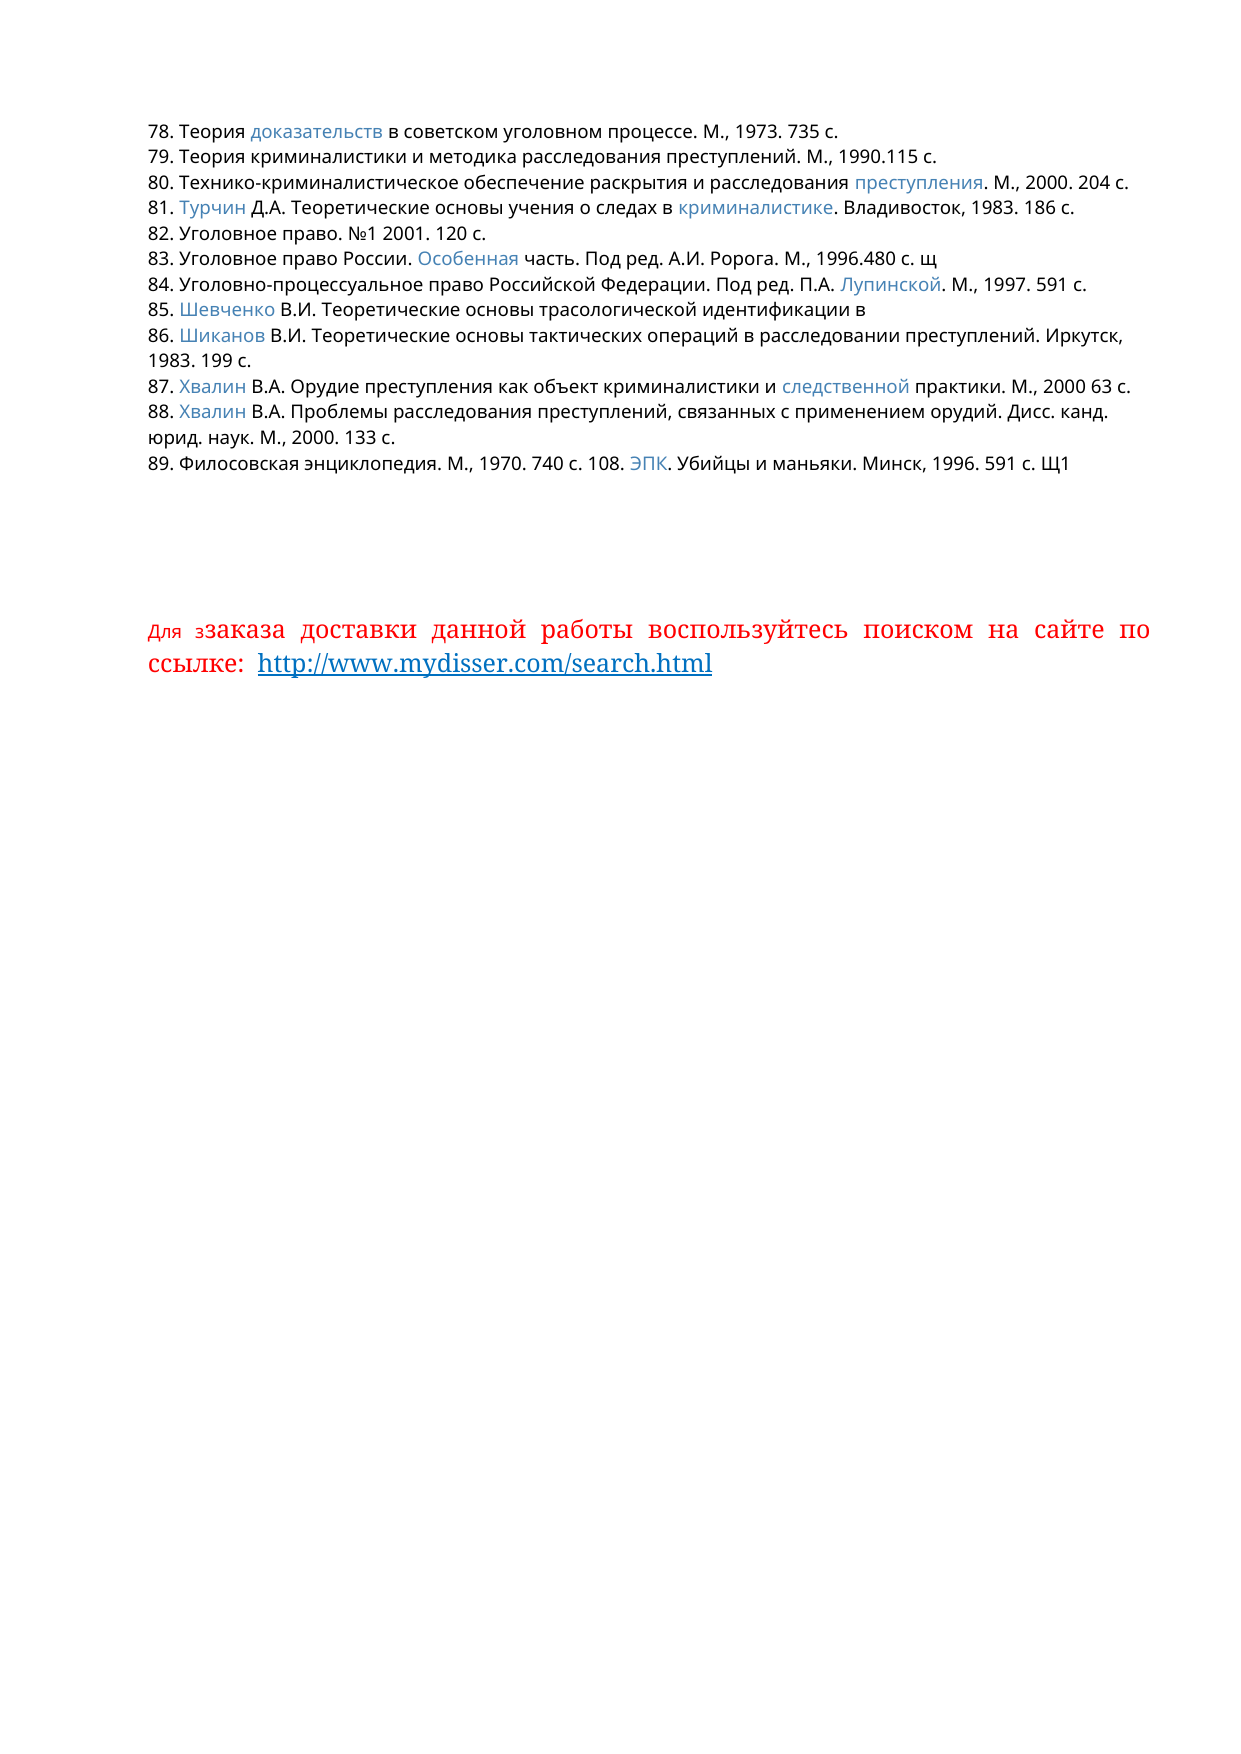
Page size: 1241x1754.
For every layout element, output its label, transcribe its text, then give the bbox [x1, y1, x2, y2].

text Для ззаказа доставки данной работы воспользуйтесь поиском на сайте по ссылке: http://www.mydisser.com/search.html [148, 612, 1152, 680]
